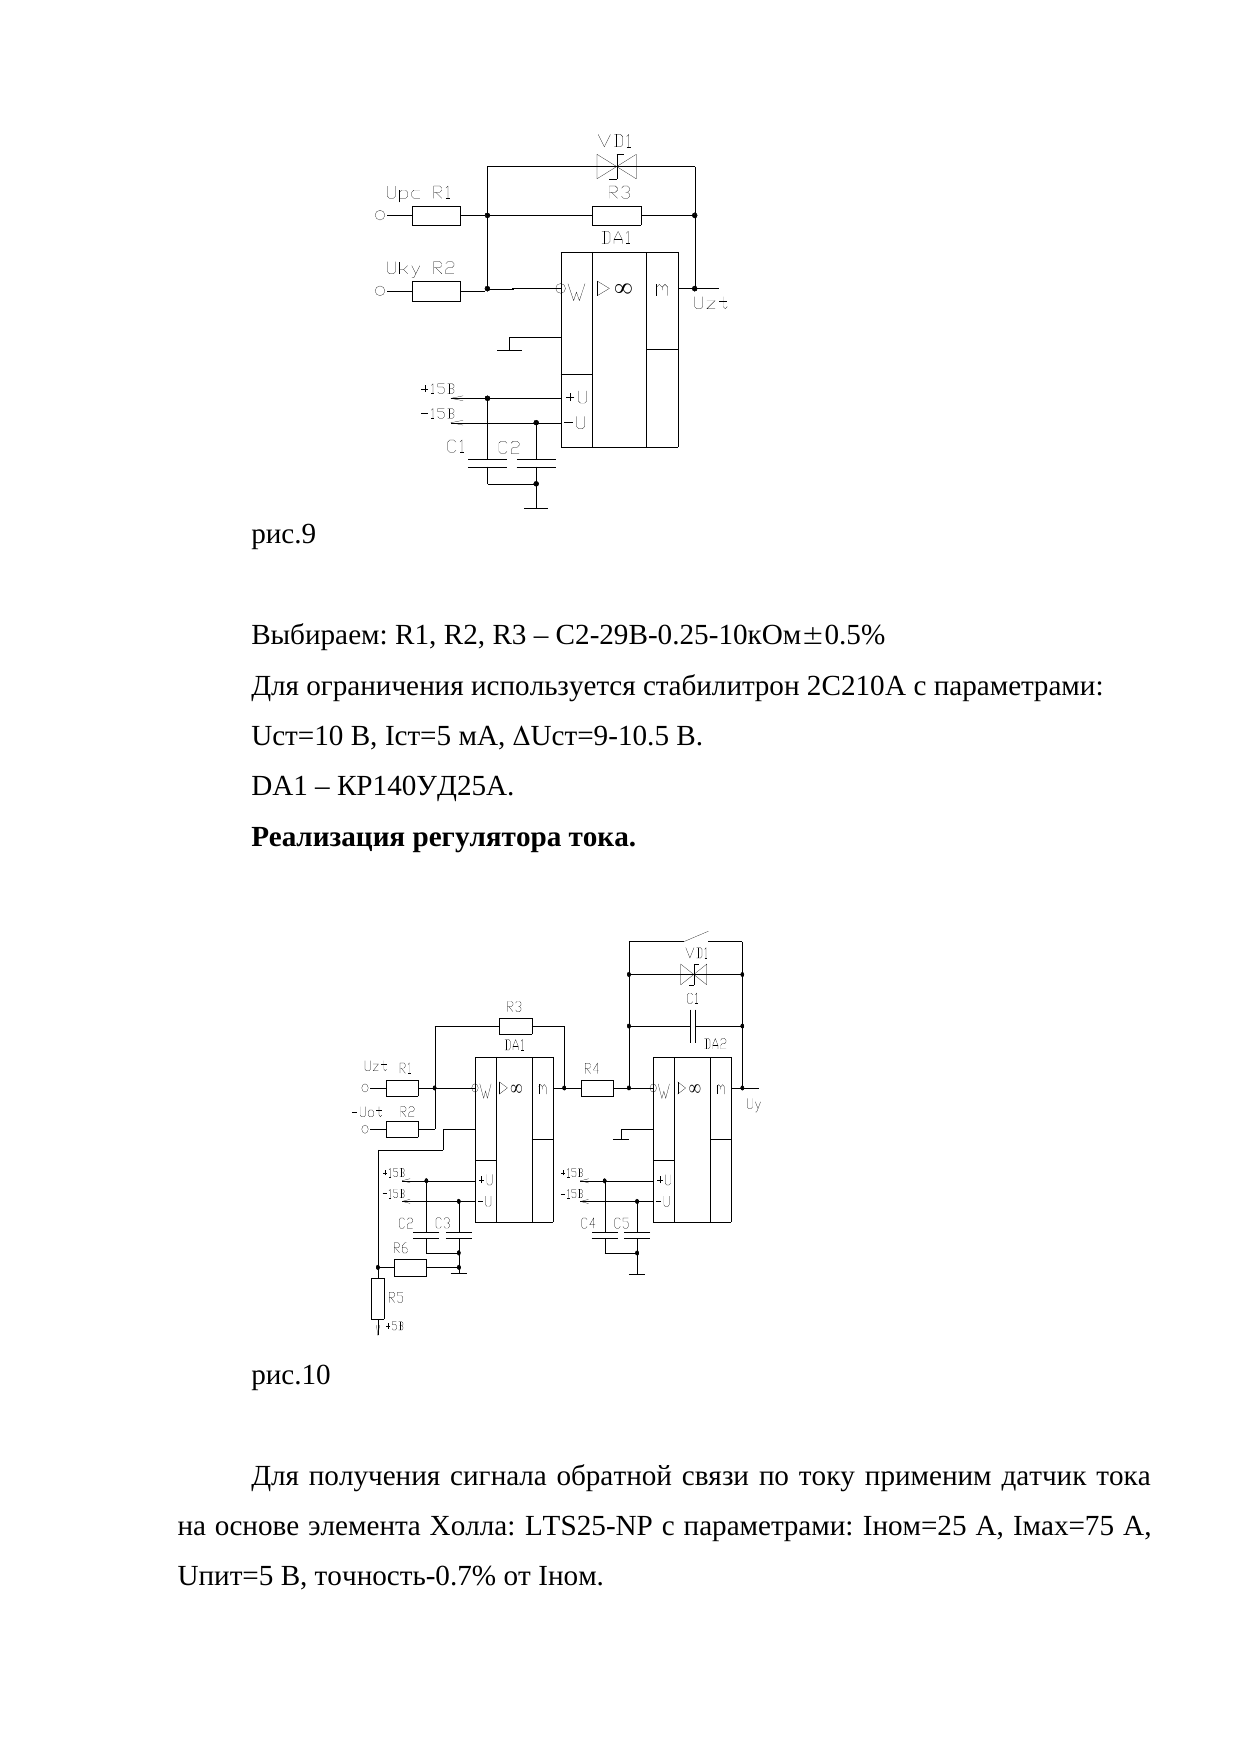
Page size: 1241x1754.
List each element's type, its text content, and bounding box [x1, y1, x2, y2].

text Для получения сигнала обратной связи по току применим датчик тока на основе элемента Холла: LTS25-NP с параметрами: Iном=25 А, Iмах=75 А, Uпит=5 В, точность-0.7% от Iном. [177, 1458, 1152, 1592]
text рис.9 [177, 517, 1152, 550]
text Uст=10 В, Iст=5 мА, Uст=9-10.5 В. [177, 718, 1152, 752]
text DA1 – КР140УД25А. [177, 768, 1152, 802]
text Выбираем: R1, R2, R3 – C2-29B-0.25-10кОм0.5% [177, 617, 1152, 651]
text Для ограничения используется стабилитрон 2С210A с параметрами: [177, 668, 1152, 701]
text Реализация регулятора тока. [177, 819, 1152, 852]
text рис.10 [177, 1357, 1152, 1391]
